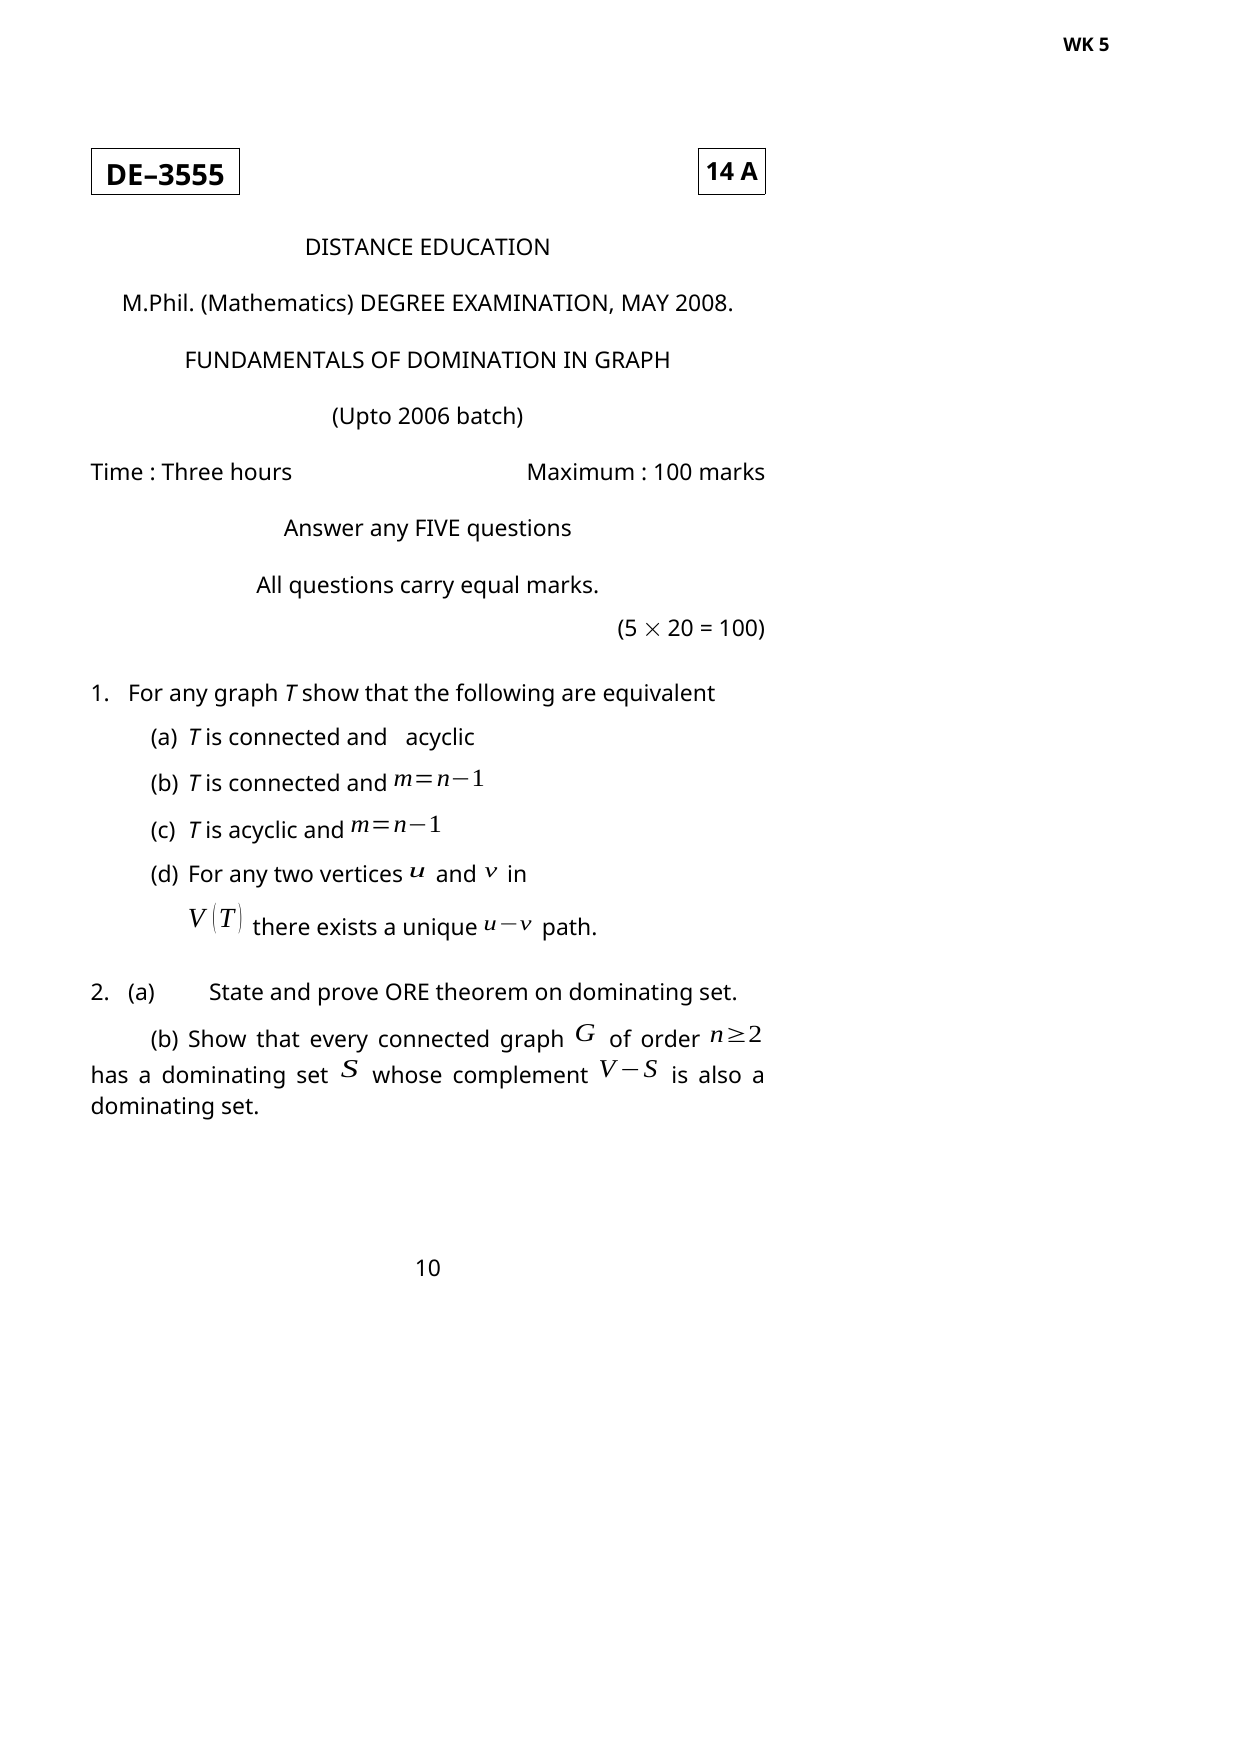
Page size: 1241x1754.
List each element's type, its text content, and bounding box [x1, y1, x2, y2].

text (a) T is connected and acyclic [90, 721, 765, 752]
text (5 20 = 100) [90, 612, 765, 643]
text (b) Show that every connected graph of order has a dominating set whose complement is also a dominating set. [90, 1019, 765, 1121]
list For any graph T show that the following are equivalent [90, 677, 765, 708]
text DISTANCE EDUCATION [90, 231, 765, 262]
text Time : Three hours Maximum : 100 marks [90, 456, 765, 487]
text Answer any FIVE questions [90, 512, 765, 543]
text (Upto 2006 batch) [90, 400, 765, 431]
text (d) For any two vertices and in [90, 858, 765, 889]
text (a) State and prove ORE theorem on dominating set. [90, 976, 765, 1007]
text All questions carry equal marks. [90, 568, 765, 600]
text (b) T is connected and [90, 764, 765, 798]
text (c) T is acyclic and [90, 811, 765, 845]
text FUNDAMENTALS OF DOMINATION IN GRAPH [90, 343, 765, 375]
text there exists a unique path. [90, 901, 765, 942]
text M.Phil. (Mathematics) DEGREE EXAMINATION, MAY 2008. [90, 287, 765, 318]
